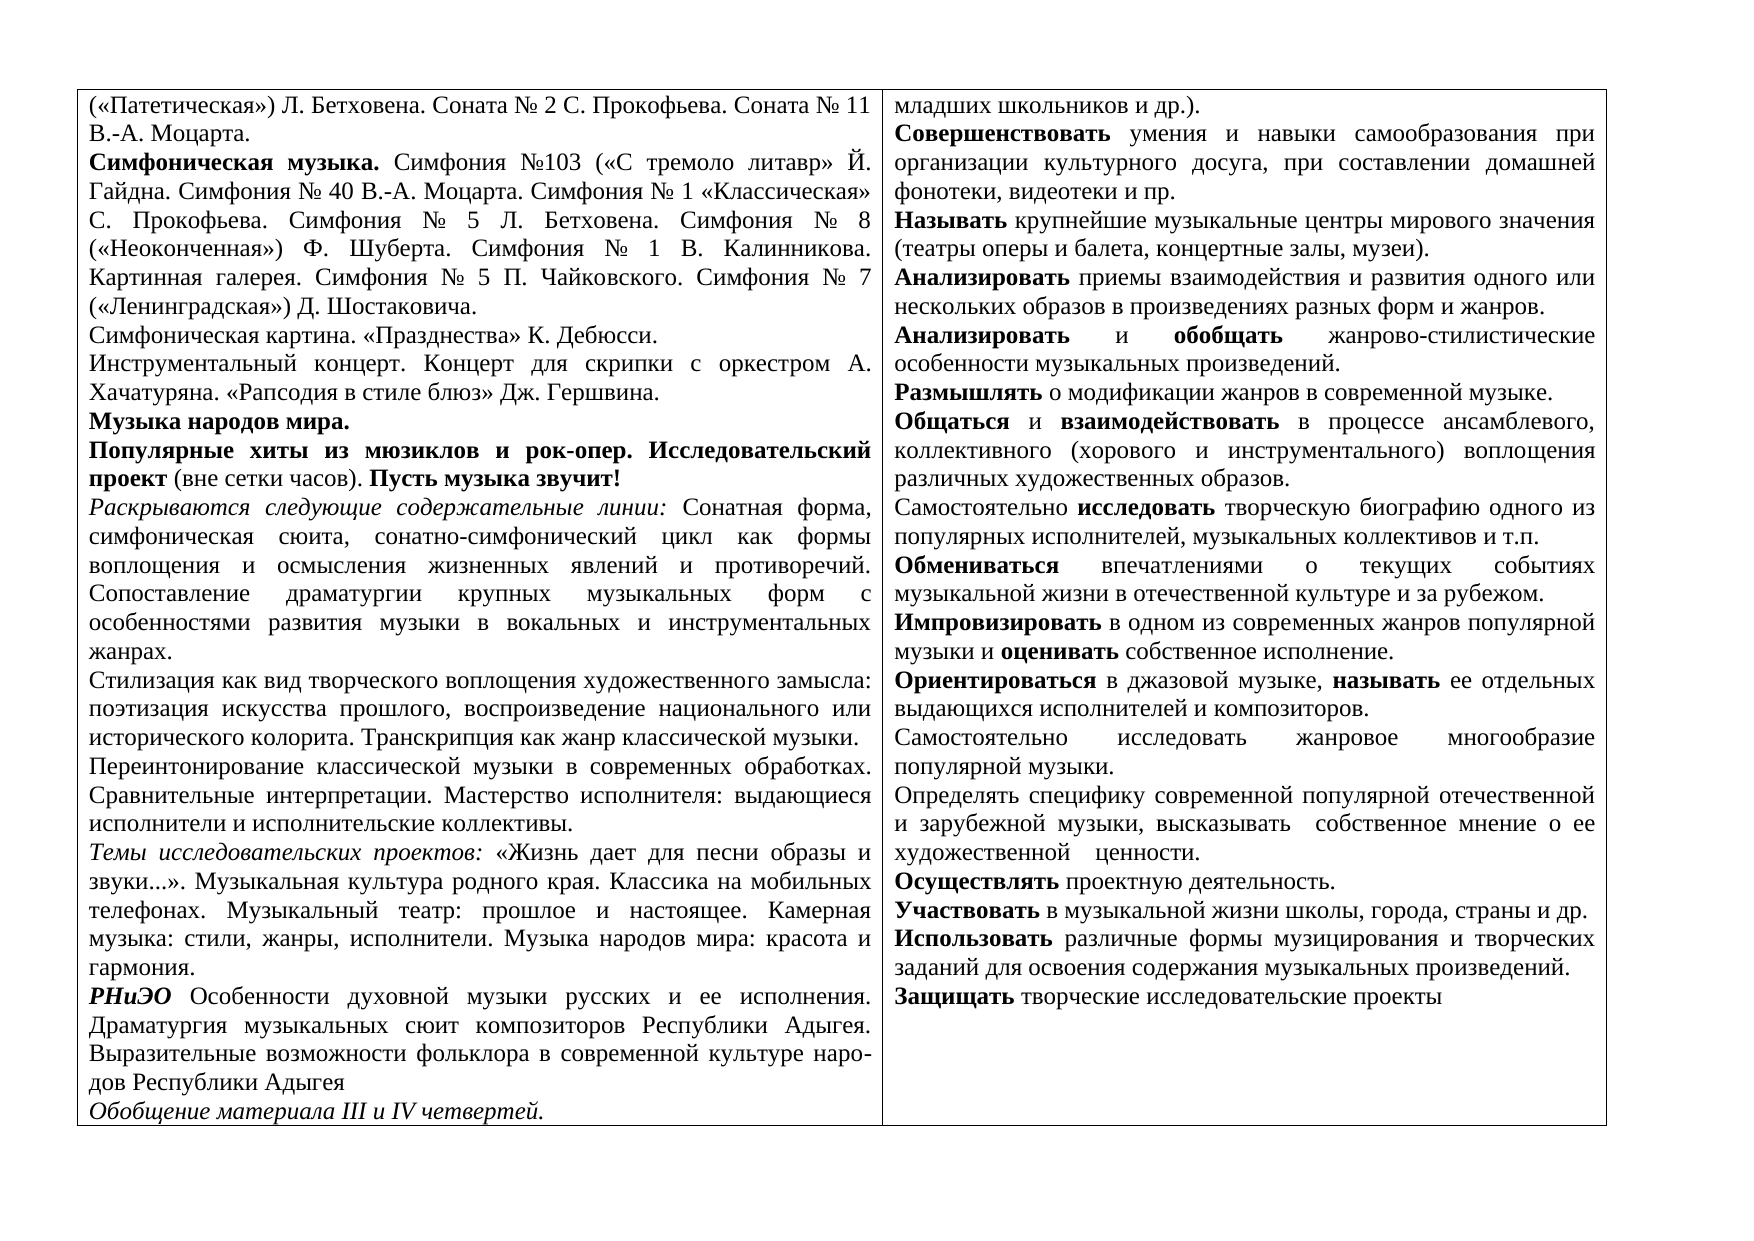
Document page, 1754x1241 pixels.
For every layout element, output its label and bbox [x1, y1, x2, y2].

table_cell [883, 90, 1606, 1125]
table_cell [78, 90, 882, 1125]
